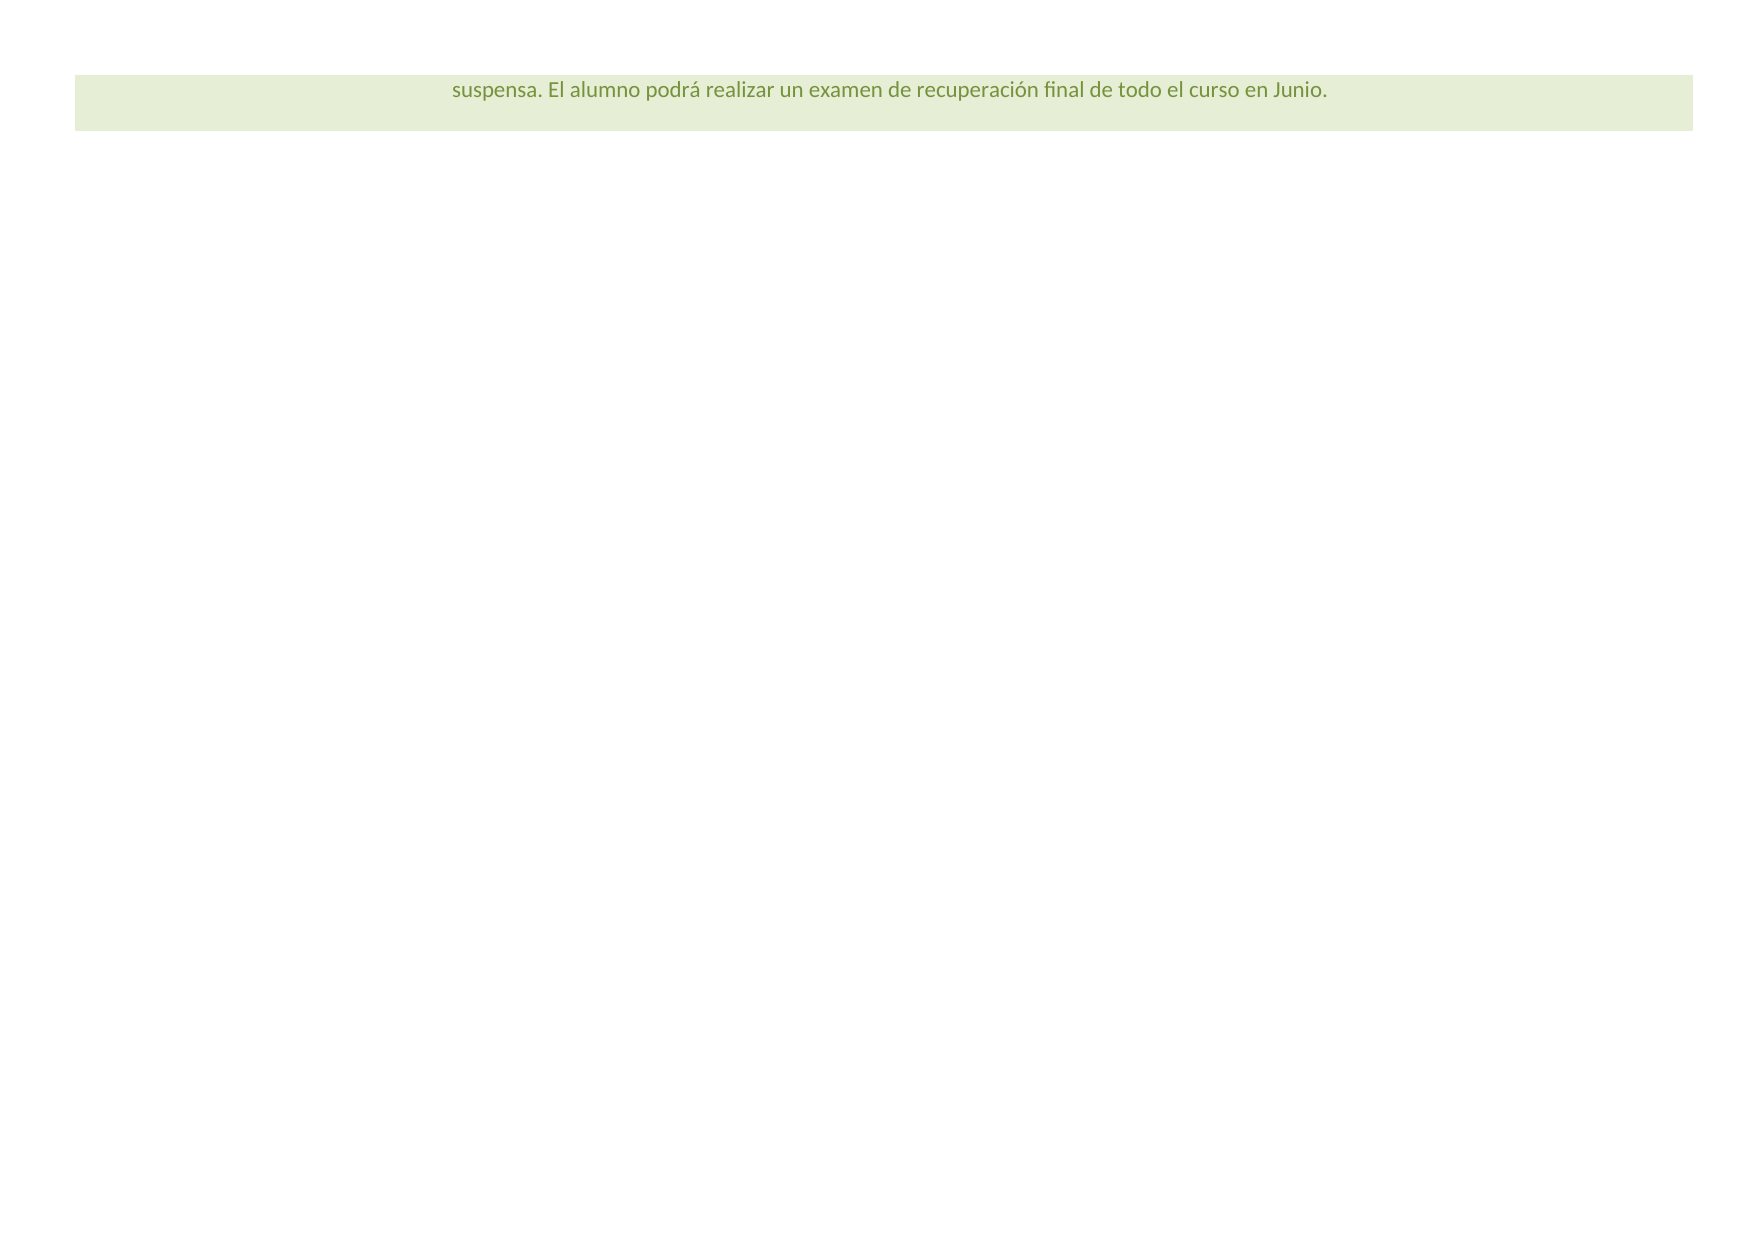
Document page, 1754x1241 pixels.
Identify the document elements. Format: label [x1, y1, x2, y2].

table_cell [441, 75, 1693, 131]
table_cell [75, 75, 441, 131]
